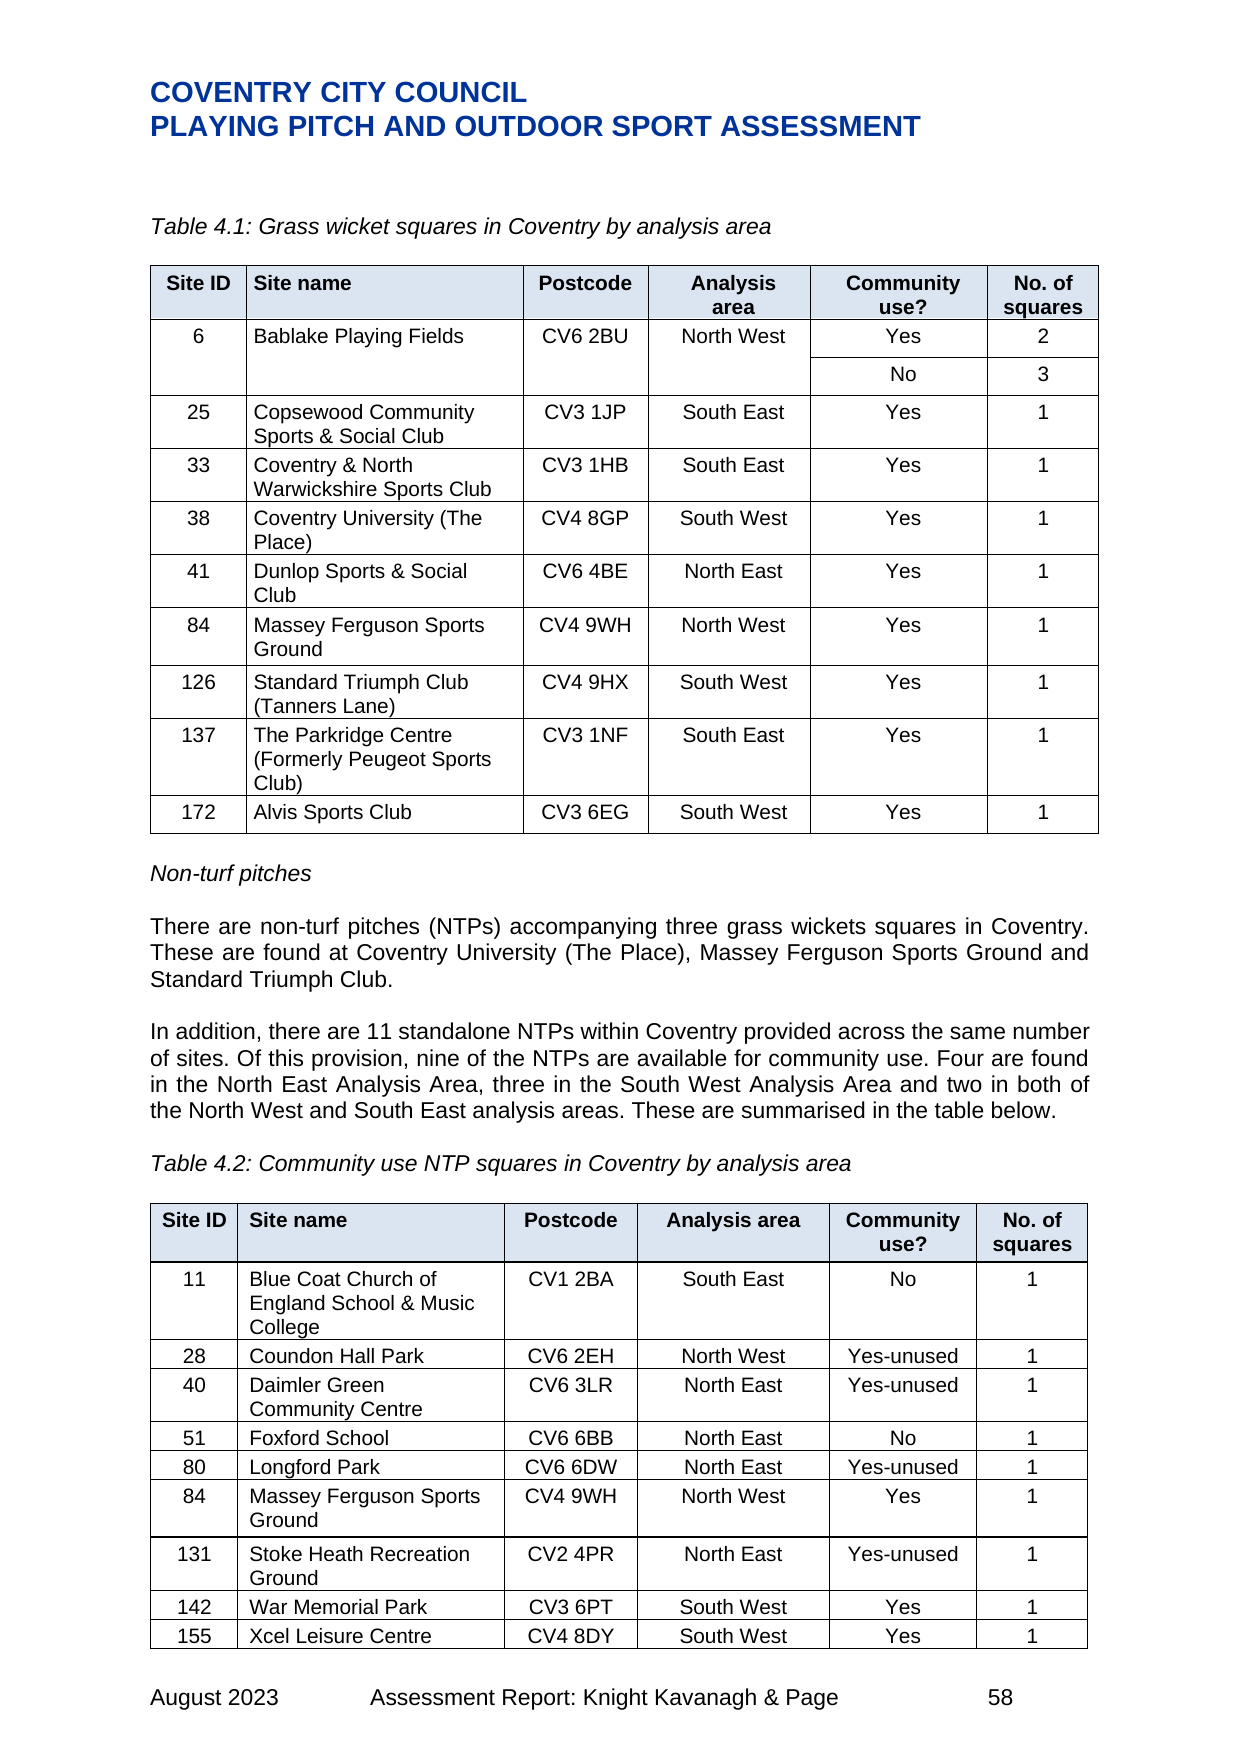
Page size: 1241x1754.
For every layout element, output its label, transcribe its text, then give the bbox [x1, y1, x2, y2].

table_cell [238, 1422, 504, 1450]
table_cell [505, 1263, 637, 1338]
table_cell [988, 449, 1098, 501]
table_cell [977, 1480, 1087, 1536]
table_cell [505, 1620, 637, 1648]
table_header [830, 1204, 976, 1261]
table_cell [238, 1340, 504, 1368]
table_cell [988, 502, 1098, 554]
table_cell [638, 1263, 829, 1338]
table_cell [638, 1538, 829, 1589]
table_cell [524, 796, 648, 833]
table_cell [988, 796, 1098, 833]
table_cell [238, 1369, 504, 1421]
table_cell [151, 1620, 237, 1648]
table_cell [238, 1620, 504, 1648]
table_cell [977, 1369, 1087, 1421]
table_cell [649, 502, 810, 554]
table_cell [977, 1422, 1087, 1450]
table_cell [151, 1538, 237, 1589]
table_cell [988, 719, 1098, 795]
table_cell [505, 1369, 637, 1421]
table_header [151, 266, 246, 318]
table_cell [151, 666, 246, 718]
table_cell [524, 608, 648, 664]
text In addition, there are 11 standalone NTPs within Coventry provided across the same number of sites. Of this provision, nine of the NTPs are available for community use. Four are found in the North East Analysis Area, three in the South West Analysis Area and two in both of the North West and South East analysis areas. These are summarised in the table below. [150, 1018, 1090, 1124]
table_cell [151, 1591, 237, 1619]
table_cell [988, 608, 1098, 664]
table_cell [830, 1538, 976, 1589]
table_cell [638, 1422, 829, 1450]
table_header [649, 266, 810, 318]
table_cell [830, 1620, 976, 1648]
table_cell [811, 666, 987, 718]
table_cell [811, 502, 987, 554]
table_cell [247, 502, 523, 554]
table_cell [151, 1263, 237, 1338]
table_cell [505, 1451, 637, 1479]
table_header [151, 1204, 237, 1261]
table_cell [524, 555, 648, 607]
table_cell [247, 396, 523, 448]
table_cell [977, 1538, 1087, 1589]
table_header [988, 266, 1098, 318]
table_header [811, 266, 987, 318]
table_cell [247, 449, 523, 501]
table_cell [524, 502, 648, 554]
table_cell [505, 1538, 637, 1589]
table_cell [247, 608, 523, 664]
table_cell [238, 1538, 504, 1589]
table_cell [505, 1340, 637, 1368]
text Table 4.2: Community use NTP squares in Coventry by analysis area [150, 1150, 1090, 1176]
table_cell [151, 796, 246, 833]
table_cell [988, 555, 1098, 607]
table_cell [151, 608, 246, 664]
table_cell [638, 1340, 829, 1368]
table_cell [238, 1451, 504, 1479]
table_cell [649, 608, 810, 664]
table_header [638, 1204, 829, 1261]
text Non-turf pitches [150, 860, 1090, 887]
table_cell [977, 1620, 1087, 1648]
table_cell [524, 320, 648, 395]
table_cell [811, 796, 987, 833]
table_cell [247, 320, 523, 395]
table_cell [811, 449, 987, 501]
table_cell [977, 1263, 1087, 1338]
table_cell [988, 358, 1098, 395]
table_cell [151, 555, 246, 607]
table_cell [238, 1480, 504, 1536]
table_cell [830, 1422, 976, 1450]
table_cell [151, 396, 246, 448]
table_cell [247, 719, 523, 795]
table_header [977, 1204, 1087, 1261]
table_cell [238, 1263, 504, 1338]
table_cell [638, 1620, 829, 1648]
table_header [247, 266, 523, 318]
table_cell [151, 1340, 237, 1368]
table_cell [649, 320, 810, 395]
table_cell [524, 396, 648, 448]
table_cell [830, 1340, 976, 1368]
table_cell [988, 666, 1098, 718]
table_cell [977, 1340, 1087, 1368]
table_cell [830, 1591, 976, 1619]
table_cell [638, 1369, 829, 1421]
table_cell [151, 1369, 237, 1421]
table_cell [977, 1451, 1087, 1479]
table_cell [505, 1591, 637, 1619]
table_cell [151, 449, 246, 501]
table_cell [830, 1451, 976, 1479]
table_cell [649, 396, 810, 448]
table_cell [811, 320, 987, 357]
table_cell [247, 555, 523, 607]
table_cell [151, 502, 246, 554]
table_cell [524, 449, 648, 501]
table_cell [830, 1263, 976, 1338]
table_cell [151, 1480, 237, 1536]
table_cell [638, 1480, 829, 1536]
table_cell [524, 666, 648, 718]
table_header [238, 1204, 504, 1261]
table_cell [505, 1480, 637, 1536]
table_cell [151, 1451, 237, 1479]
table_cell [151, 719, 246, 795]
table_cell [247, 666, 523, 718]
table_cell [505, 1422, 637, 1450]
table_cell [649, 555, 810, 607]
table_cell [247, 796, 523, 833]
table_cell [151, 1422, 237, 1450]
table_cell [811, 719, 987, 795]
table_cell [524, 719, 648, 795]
text There are non-turf pitches (NTPs) accompanying three grass wickets squares in Coventry. These are found at Coventry University (The Place), Massey Ferguson Sports Ground and Standard Triumph Club. [150, 913, 1090, 992]
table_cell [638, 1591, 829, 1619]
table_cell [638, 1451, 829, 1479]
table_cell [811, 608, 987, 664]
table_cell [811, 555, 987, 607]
text Table 4.1: Grass wicket squares in Coventry by analysis area [150, 213, 1090, 239]
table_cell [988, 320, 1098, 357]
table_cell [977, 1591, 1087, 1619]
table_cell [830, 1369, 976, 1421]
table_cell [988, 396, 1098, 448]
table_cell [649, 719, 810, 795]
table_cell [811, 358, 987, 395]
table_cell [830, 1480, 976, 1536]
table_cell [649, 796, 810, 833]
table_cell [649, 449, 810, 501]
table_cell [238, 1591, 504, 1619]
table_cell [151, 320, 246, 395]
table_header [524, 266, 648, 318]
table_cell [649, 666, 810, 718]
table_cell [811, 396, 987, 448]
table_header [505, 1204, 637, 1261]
